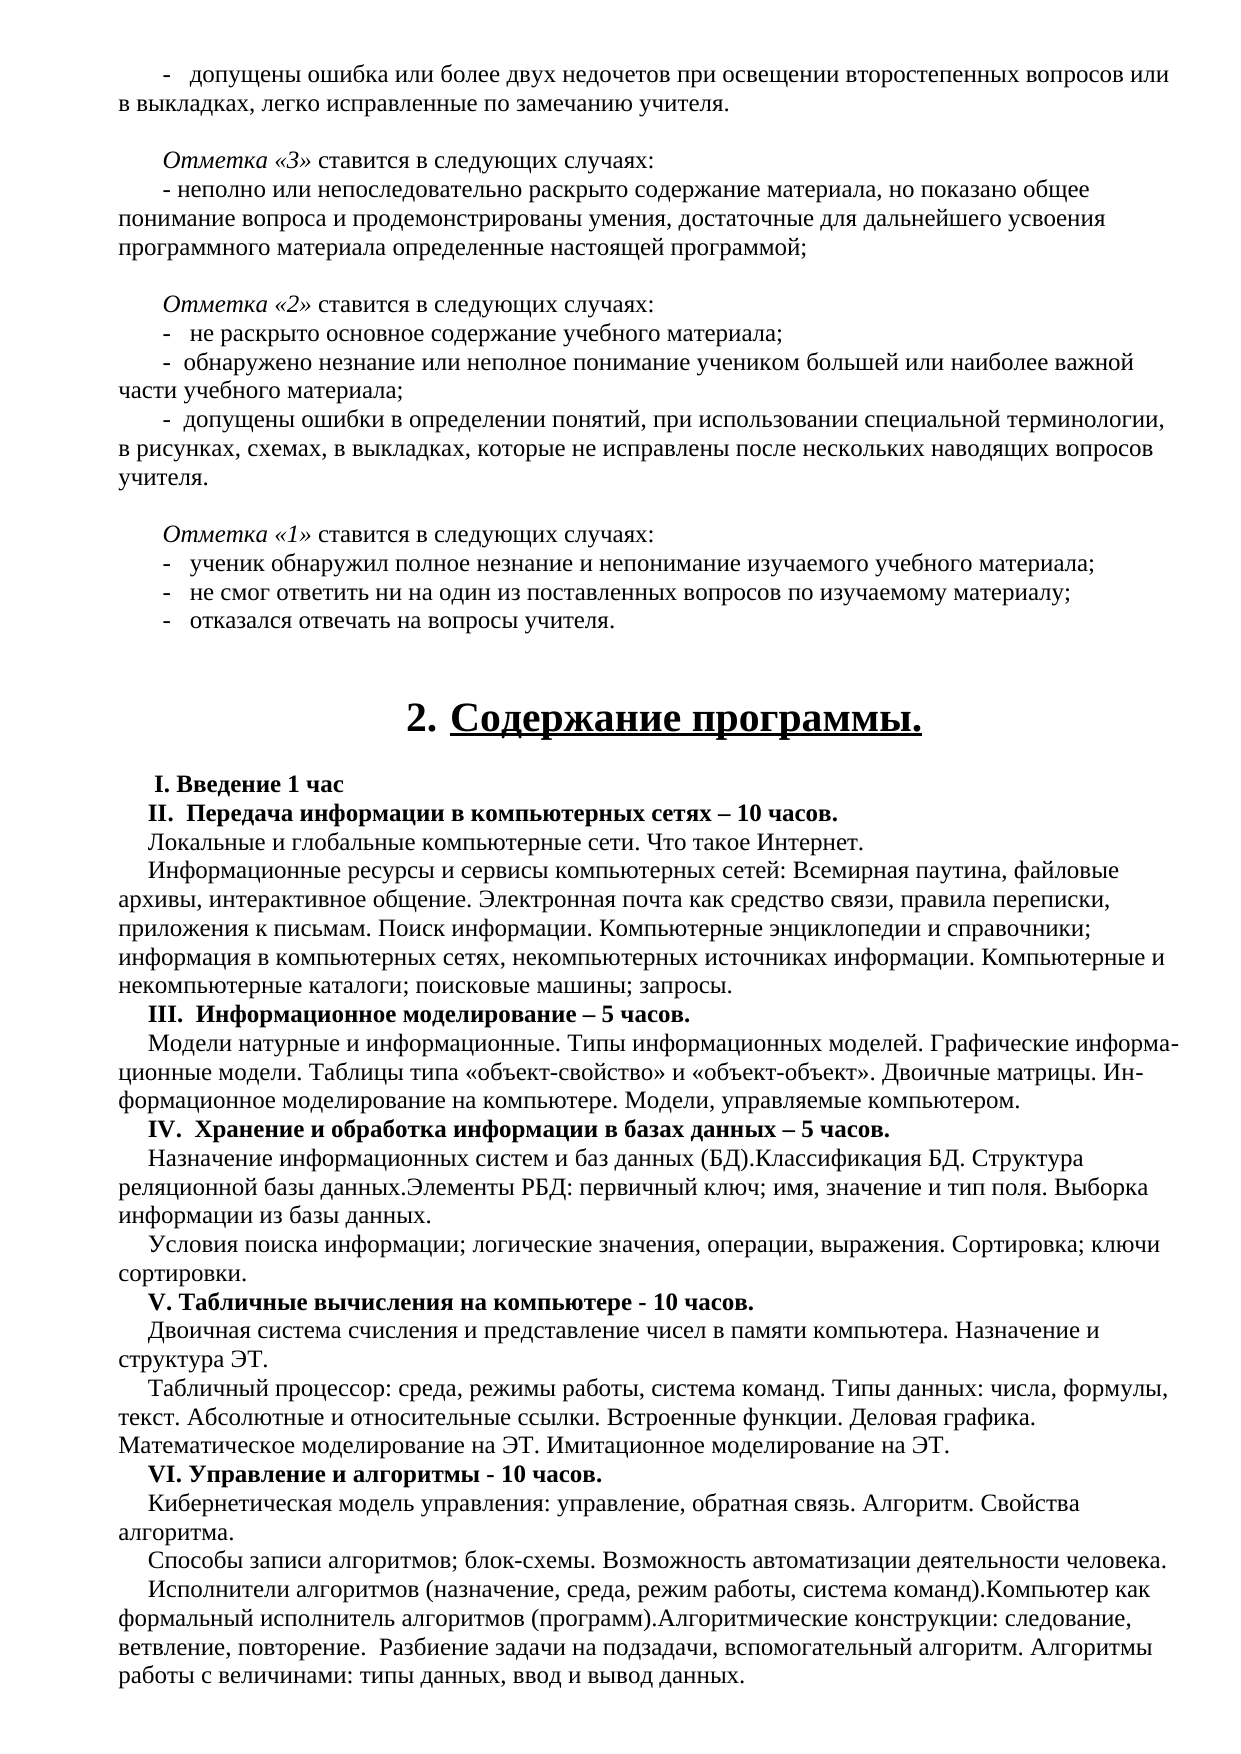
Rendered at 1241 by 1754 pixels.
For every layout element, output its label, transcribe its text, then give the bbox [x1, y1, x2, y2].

text Исполнители алгоритмов (назначение, среда, режим работы, система команд).Компьютер как формальный исполнитель алгоритмов (программ).Алгоритмические конструкции: следование, ветвление, повторение. Разбиение задачи на подзадачи, вспомогательный алгоритм. Алгоритмы работы с величинами: типы данных, ввод и вывод данных. [118, 1574, 1181, 1689]
text Отметка «1» ставится в следующих случаях: [118, 519, 1180, 548]
text III. Информационное моделирование – 5 часов. [118, 999, 1181, 1028]
text - допущены ошибка или более двух недочетов при освещении второстепенных вопросов или в выкладках, легко исправленные по замечанию учителя. [118, 59, 1180, 117]
text Локальные и глобальные компьютерные сети. Что такое Интернет. [118, 827, 1181, 855]
text Модели натурные и информационные. Типы информационных моделей. Графические информационные модели. Таблицы типа «объект-свойство» и «объект-объект». Двоичные матрицы. Информационное моделирование на компьютере. Модели, управляемые компьютером. [118, 1028, 1181, 1114]
text Кибернетическая модель управления: управление, обратная связь. Алгоритм. Свойства алгоритма. [118, 1488, 1181, 1545]
text I. Введение 1 час [118, 769, 1181, 798]
text - не раскрыто основное содержание учебного материала; [118, 318, 1180, 347]
text Назначение информационных систем и баз данных (БД).Классификация БД. Структура реляционной базы данных.Элементы РБД: первичный ключ; имя, значение и тип поля. Выборка информации из базы данных. [118, 1143, 1181, 1229]
list Содержание программы. [118, 692, 1180, 740]
text Информационные ресурсы и сервисы компьютерных сетей: Всемирная паутина, файловые архивы, интерактивное общение. Электронная почта как средство связи, правила переписки, приложения к письмам. Поиск информации. Компьютерные энциклопедии и справочники; информация в компьютерных сетях, некомпьютерных источниках информации. Компьютерные и некомпьютерные каталоги; поисковые машины; запросы. [118, 855, 1181, 999]
text - ученик обнаружил полное незнание и непонимание изучаемого учебного материала; [118, 548, 1180, 577]
text Отметка «3» ставится в следующих случаях: [118, 145, 1180, 174]
text Табличный процессор: среда, режимы работы, система команд. Типы данных: числа, формулы, текст. Абсолютные и относительные ссылки. Встроенные функции. Деловая графика. Математическое моделирование на ЭТ. Имитационное моделирование на ЭТ. [118, 1373, 1181, 1459]
text VI. Управление и алгоритмы - 10 часов. [118, 1459, 1181, 1488]
text Двоичная система счисления и представление чисел в памяти компьютера. Назначение и структура ЭТ. [118, 1315, 1181, 1373]
text Способы записи алгоритмов; блок-схемы. Возможность автоматизации деятельности человека. [118, 1545, 1181, 1574]
text - допущены ошибки в определении понятий, при использовании специальной терминологии, в рисунках, схемах, в выкладках, которые не исправлены после нескольких наводящих вопросов учителя. [118, 404, 1180, 490]
text - неполно или непоследовательно раскрыто содержание материала, но показано общее понимание вопроса и продемонстрированы умения, достаточные для дальнейшего усвоения программного материала определенные настоящей программой; [118, 174, 1180, 260]
text V. Табличные вычисления на компьютере - 10 часов. [118, 1287, 1181, 1315]
text - не смог ответить ни на один из поставленных вопросов по изучаемому материалу; [118, 577, 1180, 605]
text IV. Хранение и обработка информации в базах данных – 5 часов. [118, 1114, 1181, 1143]
text Условия поиска информации; логические значения, операции, выражения. Сортировка; ключи сортировки. [118, 1229, 1181, 1287]
text II. Передача информации в компьютерных сетях – 10 часов. [118, 798, 1181, 827]
text Отметка «2» ставится в следующих случаях: [118, 289, 1180, 318]
text - обнаружено незнание или неполное понимание учеником большей или наиболее важной части учебного материала; [118, 347, 1180, 404]
text - отказался отвечать на вопросы учителя. [118, 605, 1180, 634]
